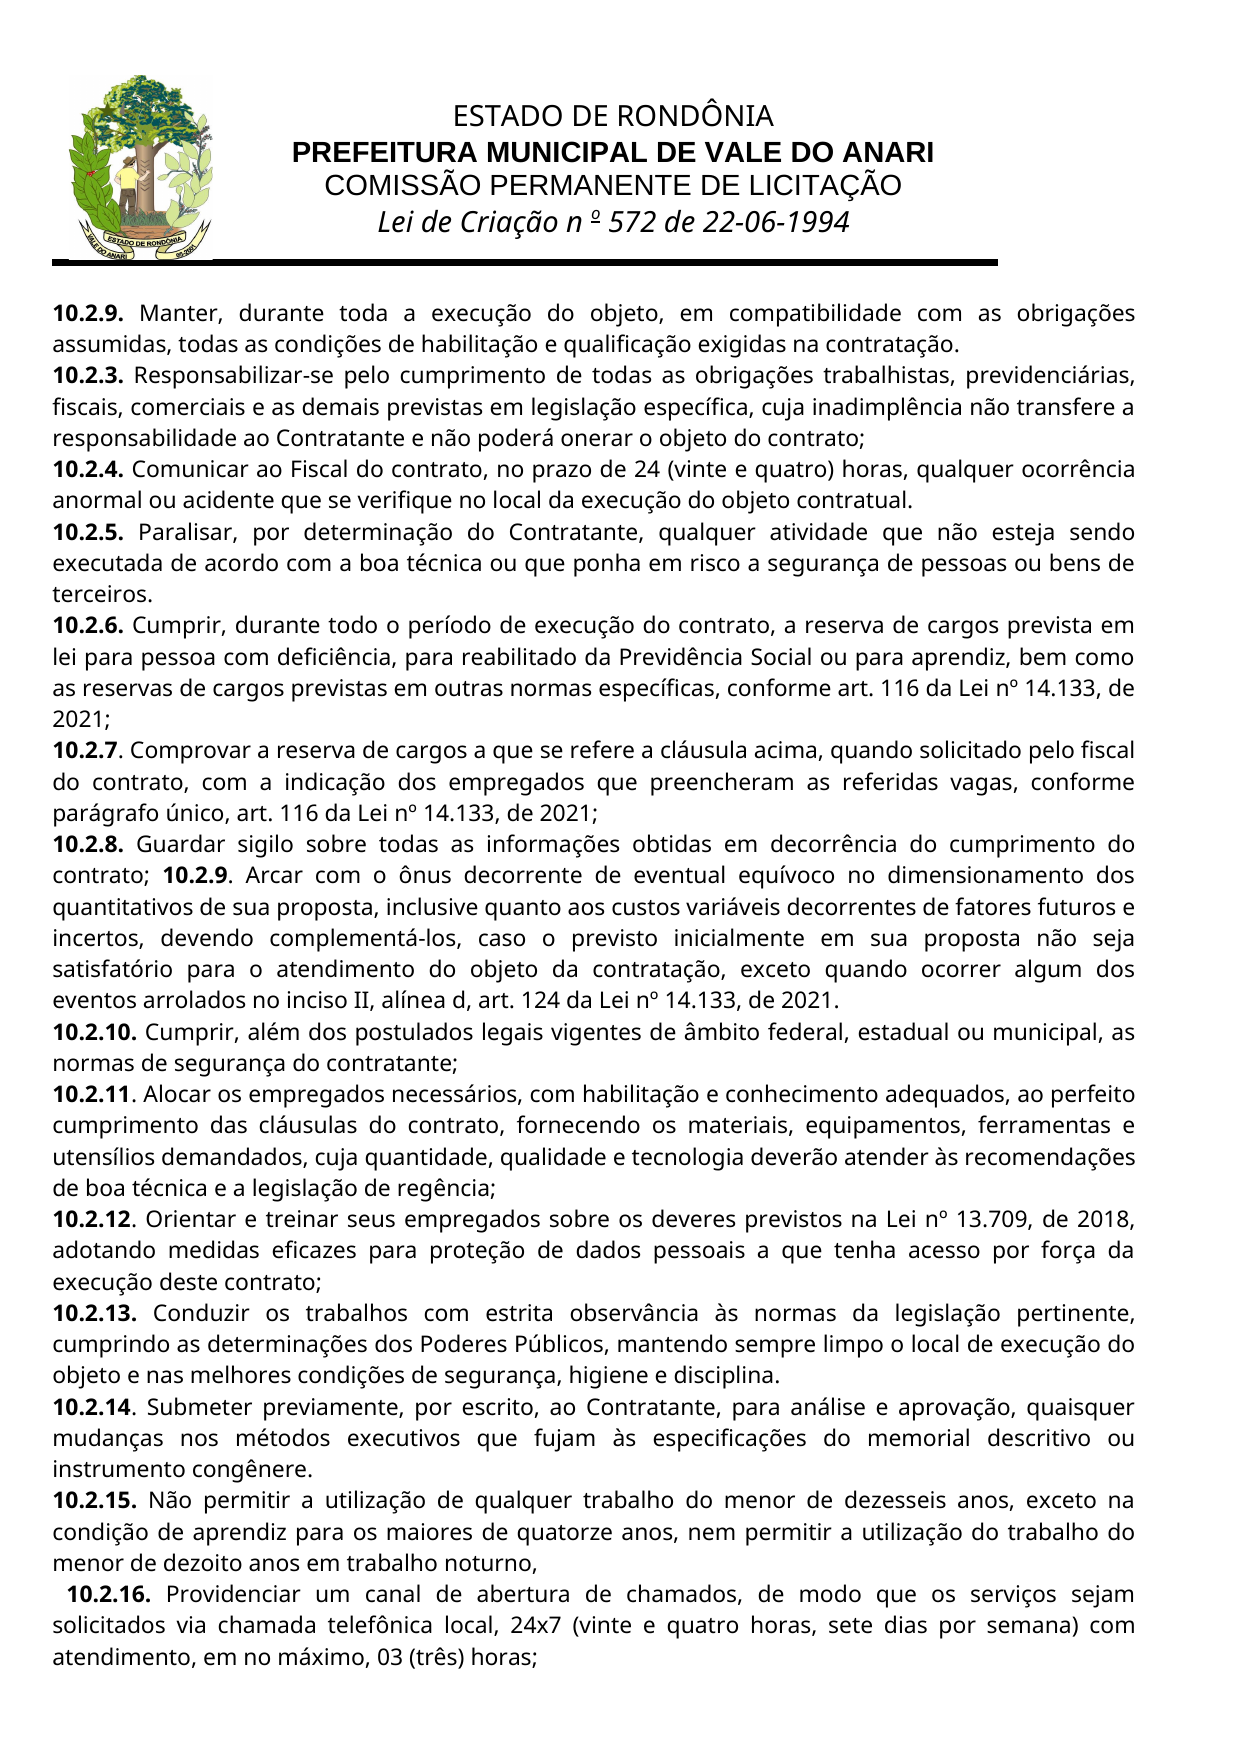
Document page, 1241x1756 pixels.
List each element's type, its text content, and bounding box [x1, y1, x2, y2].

text 10.2.10. Cumprir, além dos postulados legais vigentes de âmbito federal, estadual ou municipal, as normas de segurança do contratante; [52, 1016, 1137, 1078]
text 10.2.3. Responsabilizar-se pelo cumprimento de todas as obrigações trabalhistas, previdenciárias, fiscais, comerciais e as demais previstas em legislação específica, cuja inadimplência não transfere a responsabilidade ao Contratante e não poderá onerar o objeto do contrato; [52, 359, 1137, 453]
text 10.2.16. Providenciar um canal de abertura de chamados, de modo que os serviços sejam solicitados via chamada telefônica local, 24x7 (vinte e quatro horas, sete dias por semana) com atendimento, em no máximo, 03 (três) horas; [52, 1578, 1137, 1672]
text 10.2.11. Alocar os empregados necessários, com habilitação e conhecimento adequados, ao perfeito cumprimento das cláusulas do contrato, fornecendo os materiais, equipamentos, ferramentas e utensílios demandados, cuja quantidade, qualidade e tecnologia deverão atender às recomendações de boa técnica e a legislação de regência; [52, 1078, 1137, 1203]
text 10.2.9. Manter, durante toda a execução do objeto, em compatibilidade com as obrigações assumidas, todas as condições de habilitação e qualificação exigidas na contratação. [52, 297, 1137, 359]
text 10.2.12. Orientar e treinar seus empregados sobre os deveres previstos na Lei nº 13.709, de 2018, adotando medidas eficazes para proteção de dados pessoais a que tenha acesso por força da execução deste contrato; [52, 1203, 1137, 1297]
picture [68, 75, 213, 260]
text 10.2.4. Comunicar ao Fiscal do contrato, no prazo de 24 (vinte e quatro) horas, qualquer ocorrência anormal ou acidente que se verifique no local da execução do objeto contratual. [52, 453, 1137, 516]
text 10.2.7. Comprovar a reserva de cargos a que se refere a cláusula acima, quando solicitado pelo fiscal do contrato, com a indicação dos empregados que preencheram as referidas vagas, conforme parágrafo único, art. 116 da Lei nº 14.133, de 2021; [52, 734, 1137, 828]
text 10.2.5. Paralisar, por determinação do Contratante, qualquer atividade que não esteja sendo executada de acordo com a boa técnica ou que ponha em risco a segurança de pessoas ou bens de terceiros. [52, 516, 1137, 609]
text 10.2.6. Cumprir, durante todo o período de execução do contrato, a reserva de cargos prevista em lei para pessoa com deficiência, para reabilitado da Previdência Social ou para aprendiz, bem como as reservas de cargos previstas em outras normas específicas, conforme art. 116 da Lei nº 14.133, de 2021; [52, 609, 1137, 734]
text 10.2.14. Submeter previamente, por escrito, ao Contratante, para análise e aprovação, quaisquer mudanças nos métodos executivos que fujam às especificações do memorial descritivo ou instrumento congênere. [52, 1391, 1137, 1484]
text 10.2.15. Não permitir a utilização de qualquer trabalho do menor de dezesseis anos, exceto na condição de aprendiz para os maiores de quatorze anos, nem permitir a utilização do trabalho do menor de dezoito anos em trabalho noturno, [52, 1484, 1137, 1578]
text 10.2.8. Guardar sigilo sobre todas as informações obtidas em decorrência do cumprimento do contrato; 10.2.9. Arcar com o ônus decorrente de eventual equívoco no dimensionamento dos quantitativos de sua proposta, inclusive quanto aos custos variáveis decorrentes de fatores futuros e incertos, devendo complementá-los, caso o previsto inicialmente em sua proposta não seja satisfatório para o atendimento do objeto da contratação, exceto quando ocorrer algum dos eventos arrolados no inciso II, alínea d, art. 124 da Lei nº 14.133, de 2021. [52, 828, 1137, 1016]
text 10.2.13. Conduzir os trabalhos com estrita observância às normas da legislação pertinente, cumprindo as determinações dos Poderes Públicos, mantendo sempre limpo o local de execução do objeto e nas melhores condições de segurança, higiene e disciplina. [52, 1297, 1137, 1391]
